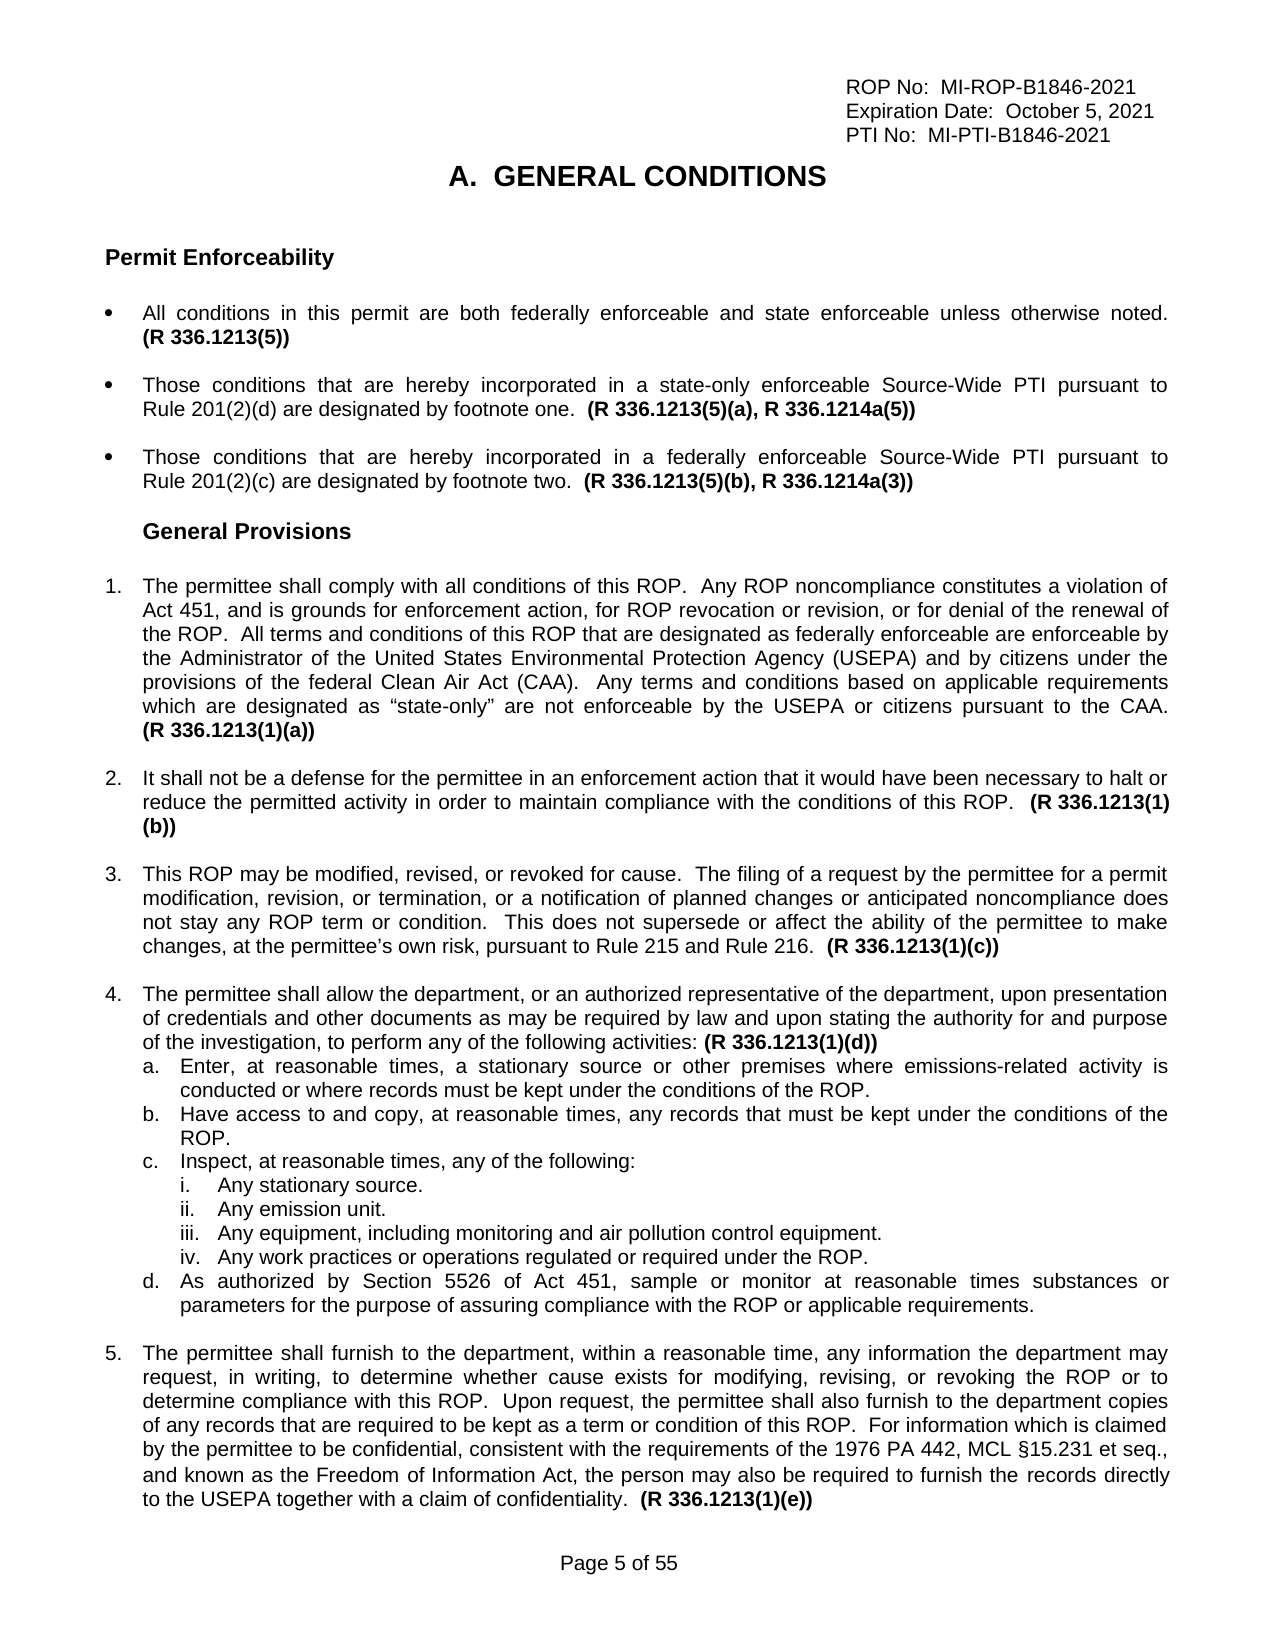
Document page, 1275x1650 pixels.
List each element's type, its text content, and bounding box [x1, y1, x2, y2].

list Those conditions that are hereby incorporated in a state-only enforceable Source-Wide PTI pursuant to Rule 201(2)(d) are designated by footnote one. (R 336.1213(5)(a), R 336.1214a(5)) [105, 373, 1170, 421]
list Inspect, at reasonable times, any of the following: [142, 1149, 1170, 1173]
list Any stationary source. [180, 1173, 1170, 1197]
list All conditions in this permit are both federally enforceable and state enforceable unless otherwise noted. (R 336.1213(5)) [105, 301, 1170, 349]
list Enter, at reasonable times, a stationary source or other premises where emissions-related activity is conducted or where records must be kept under the conditions of the ROP. [142, 1053, 1170, 1101]
list The permittee shall furnish to the department, within a reasonable time, any information the department may request, in writing, to determine whether cause exists for modifying, revising, or revoking the ROP or to determine compliance with this ROP. Upon request, the permittee shall also furnish to the department copies of any records that are required to be kept as a term or condition of this ROP. For information which is claimed by the permittee to be confidential, consistent with the requirements of the 1976 PA 442, MCL §15.231 et seq., and known as the Freedom of Information Act, the person may also be required to furnish the records directly to the USEPA together with a claim of confidentiality. (R 336.1213(1)(e)) [105, 1341, 1170, 1511]
list As authorized by Section 5526 of Act 451, sample or monitor at reasonable times substances or parameters for the purpose of assuring compliance with the ROP or applicable requirements. [142, 1269, 1170, 1317]
list The permittee shall allow the department, or an authorized representative of the department, upon presentation of credentials and other documents as may be required by law and upon stating the authority for and purpose of the investigation, to perform any of the following activities: (R 336.1213(1)(d)) [105, 982, 1170, 1053]
subtitle Permit Enforceability [105, 244, 1170, 271]
list Any emission unit. [180, 1197, 1170, 1221]
list Any work practices or operations regulated or required under the ROP. [180, 1245, 1170, 1269]
list Any equipment, including monitoring and air pollution control equipment. [180, 1221, 1170, 1245]
subtitle A. GENERAL CONDITIONS [105, 159, 1170, 193]
list Have access to and copy, at reasonable times, any records that must be kept under the conditions of the ROP. [142, 1101, 1170, 1149]
subtitle General Provisions [105, 518, 1170, 544]
list Those conditions that are hereby incorporated in a federally enforceable Source-Wide PTI pursuant to Rule 201(2)(c) are designated by footnote two. (R 336.1213(5)(b), R 336.1214a(3)) [105, 445, 1170, 493]
list This ROP may be modified, revised, or revoked for cause. The filing of a request by the permittee for a permit modification, revision, or termination, or a notification of planned changes or anticipated noncompliance does not stay any ROP term or condition. This does not supersede or affect the ability of the permittee to make changes, at the permittee’s own risk, pursuant to Rule 215 and Rule 216. (R 336.1213(1)(c)) [105, 862, 1170, 958]
list It shall not be a defense for the permittee in an enforcement action that it would have been necessary to halt or reduce the permitted activity in order to maintain compliance with the conditions of this ROP. (R 336.1213(1)(b)) [105, 766, 1170, 838]
list The permittee shall comply with all conditions of this ROP. Any ROP noncompliance constitutes a violation of Act 451, and is grounds for enforcement action, for ROP revocation or revision, or for denial of the renewal of the ROP. All terms and conditions of this ROP that are designated as federally enforceable are enforceable by the Administrator of the United States Environmental Protection Agency (USEPA) and by citizens under the provisions of the federal Clean Air Act (CAA). Any terms and conditions based on applicable requirements which are designated as “state-only” are not enforceable by the USEPA or citizens pursuant to the CAA. (R 336.1213(1)(a)) [105, 574, 1170, 742]
